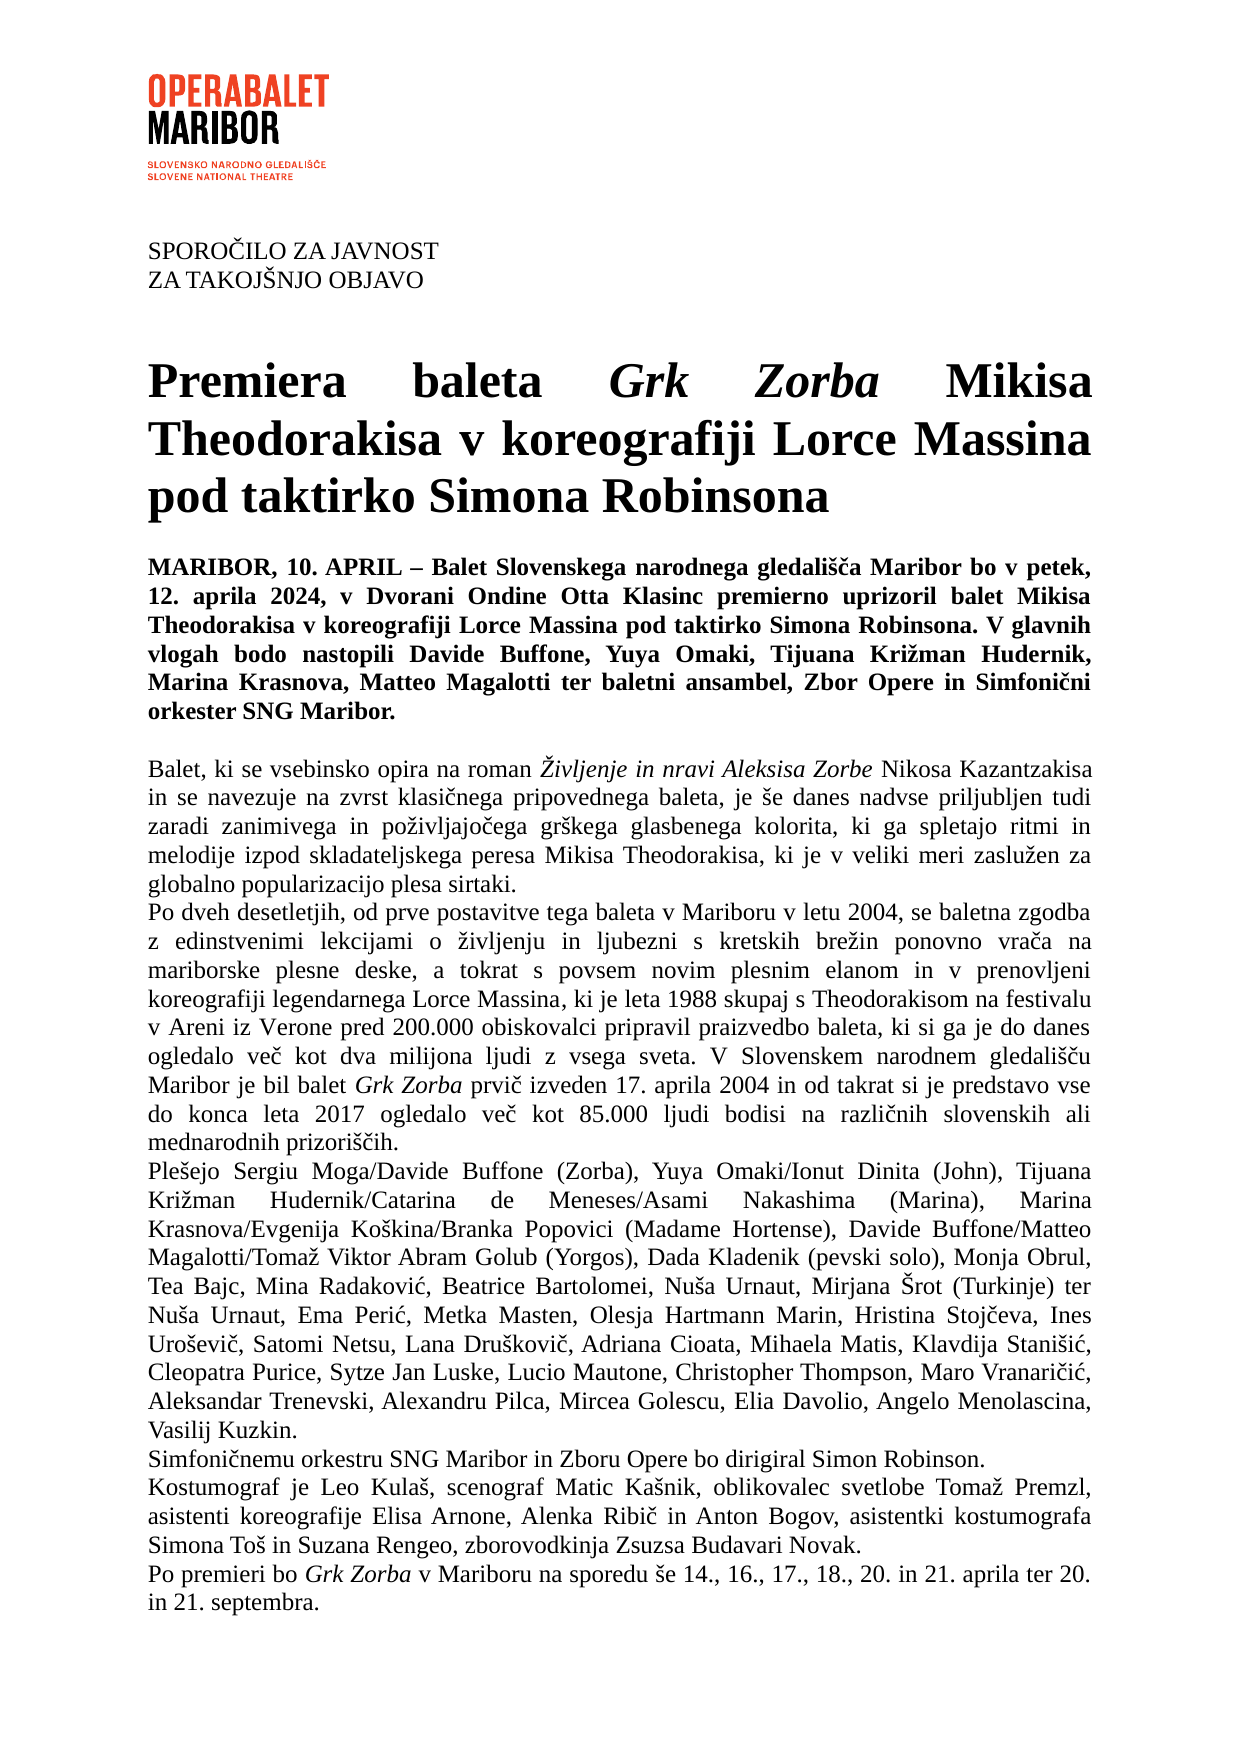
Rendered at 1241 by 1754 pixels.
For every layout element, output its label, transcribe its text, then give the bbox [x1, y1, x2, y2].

text Po premieri bo Grk Zorba v Mariboru na sporedu še 14., 16., 17., 18., 20. in 21. aprila ter 20. in 21. septembra. [148, 1559, 1092, 1616]
text MARIBOR, 10. APRIL – Balet Slovenskega narodnega gledališča Maribor bo v petek, 12. aprila 2024, v Dvorani Ondine Otta Klasinc premierno uprizoril balet Mikisa Theodorakisa v koreografiji Lorce Massina pod taktirko Simona Robinsona. V glavnih vlogah bodo nastopili Davide Buffone, Yuya Omaki, Tijuana Križman Hudernik, Marina Krasnova, Matteo Magalotti ter baletni ansambel, Zbor Opere in Simfonični orkester SNG Maribor. [148, 552, 1092, 725]
text SPOROČILO ZA JAVNOST [148, 236, 1092, 265]
text Premiera baleta Grk Zorba Mikisa Theodorakisa v koreografiji Lorce Massina pod taktirko Simona Robinsona [148, 351, 1092, 524]
text Balet, ki se vsebinsko opira na roman Življenje in nravi Aleksisa Zorbe Nikosa Kazantzakisa in se navezuje na zvrst klasičnega pripovednega baleta, je še danes nadvse priljubljen tudi zaradi zanimivega in poživljajočega grškega glasbenega kolorita, ki ga spletajo ritmi in melodije izpod skladateljskega peresa Mikisa Theodorakisa, ki je v veliki meri zaslužen za globalno popularizacijo plesa sirtaki. [148, 754, 1092, 897]
text Kostumograf je Leo Kulaš, scenograf Matic Kašnik, oblikovalec svetlobe Tomaž Premzl, asistenti koreografije Elisa Arnone, Alenka Ribič in Anton Bogov, asistentki kostumografa Simona Toš in Suzana Rengeo, zborovodkinja Zsuzsa Budavari Novak. [148, 1472, 1092, 1559]
text Simfoničnemu orkestru SNG Maribor in Zboru Opere bo dirigiral Simon Robinson. [148, 1444, 1092, 1472]
text ZA TAKOJŠNJO OBJAVO [148, 265, 1092, 294]
text Plešejo Sergiu Moga/Davide Buffone (Zorba), Yuya Omaki/Ionut Dinita (John), Tijuana Križman Hudernik/Catarina de Meneses/Asami Nakashima (Marina), Marina Krasnova/Evgenija Koškina/Branka Popovici (Madame Hortense), Davide Buffone/Matteo Magalotti/Tomaž Viktor Abram Golub (Yorgos), Dada Kladenik (pevski solo), Monja Obrul, Tea Bajc, Mina Radaković, Beatrice Bartolomei, Nuša Urnaut, Mirjana Šrot (Turkinje) ter Nuša Urnaut, Ema Perić, Metka Masten, Olesja Hartmann Marin, Hristina Stojčeva, Ines Uroševič, Satomi Netsu, Lana Druškovič, Adriana Cioata, Mihaela Matis, Klavdija Stanišić, Cleopatra Purice, Sytze Jan Luske, Lucio Mautone, Christopher Thompson, Maro Vranaričić, Aleksandar Trenevski, Alexandru Pilca, Mircea Golescu, Elia Davolio, Angelo Menolascina, Vasilij Kuzkin. [148, 1156, 1092, 1444]
text Po dveh desetletjih, od prve postavitve tega baleta v Mariboru v letu 2004, se baletna zgodba z edinstvenimi lekcijami o življenju in ljubezni s kretskih brežin ponovno vrača na mariborske plesne deske, a tokrat s povsem novim plesnim elanom in v prenovljeni koreografiji legendarnega Lorce Massina, ki je leta 1988 skupaj s Theodorakisom na festivalu v Areni iz Verone pred 200.000 obiskovalci pripravil praizvedbo baleta, ki si ga je do danes ogledalo več kot dva milijona ljudi z vsega sveta. V Slovenskem narodnem gledališču Maribor je bil balet Grk Zorba prvič izveden 17. aprila 2004 in od takrat si je predstavo vse do konca leta 2017 ogledalo več kot 85.000 ljudi bodisi na različnih slovenskih ali mednarodnih prizoriščih. [148, 897, 1092, 1156]
